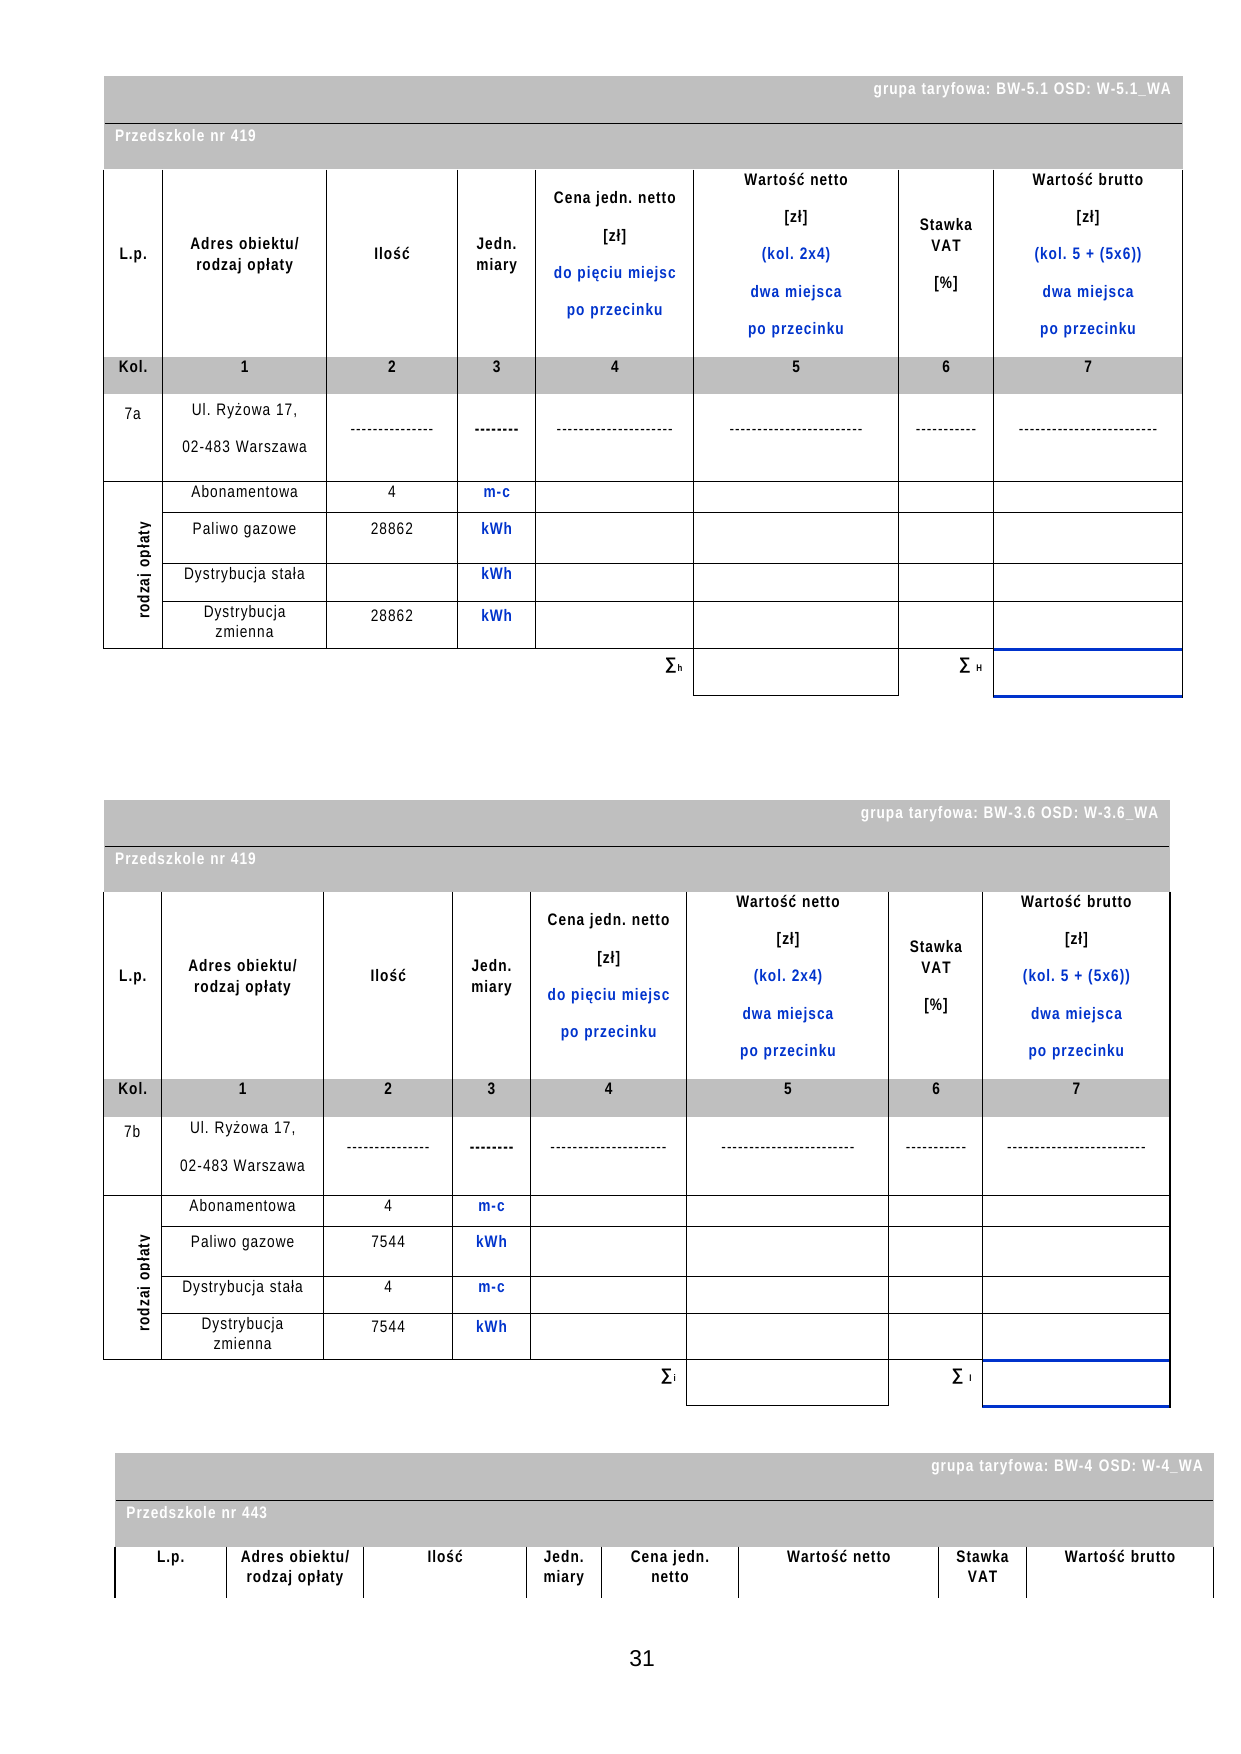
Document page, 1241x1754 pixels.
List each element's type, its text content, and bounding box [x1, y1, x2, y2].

table_cell -------- [458, 395, 535, 481]
table_cell 1 [162, 1079, 323, 1117]
table_cell --------------- [324, 1117, 452, 1195]
table_cell --------------------- [531, 1117, 686, 1195]
table_cell [899, 564, 993, 601]
table_cell Adres obiektu/ rodzaj opłaty [163, 170, 326, 357]
table_cell kWh [458, 564, 535, 601]
table_cell Abonamentowa [163, 482, 326, 512]
table_cell Ul. Ryżowa 17, 02-483 Warszawa [162, 1117, 323, 1195]
table_cell [694, 602, 898, 648]
table_cell ------------------------- [994, 395, 1182, 481]
table_cell kWh [458, 513, 535, 563]
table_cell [739, 1547, 938, 1598]
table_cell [227, 1547, 363, 1598]
table_cell [694, 564, 898, 601]
table_header [104, 76, 643, 123]
table_cell Ilość [324, 892, 452, 1079]
table_cell [889, 1196, 982, 1226]
table_cell Stawka VAT [%] [939, 1547, 1026, 1598]
table_cell [889, 1277, 982, 1312]
table_cell Wartość brutto [zł] (kol. 5 + (5x6)) dwa miejsca po przecinku [994, 170, 1182, 357]
table_cell 5 [694, 357, 898, 394]
table_cell 7 [983, 1079, 1169, 1117]
table_cell Przedszkole nr 419 [104, 124, 643, 169]
table_cell Adres obiektu/ rodzaj opłaty [162, 892, 323, 1079]
table_cell Paliwo gazowe [163, 513, 326, 563]
table_cell Ilość [327, 170, 457, 357]
table_cell [983, 1314, 1169, 1359]
table_cell Dystrybucja stała [163, 564, 326, 601]
table_cell [687, 1227, 888, 1276]
table_cell ------------------------- [983, 1117, 1169, 1195]
table_cell Dystrybucja zmienna [162, 1314, 323, 1359]
table_cell [687, 1314, 888, 1359]
table_cell 2 [327, 357, 457, 394]
table_cell m-c [458, 482, 535, 512]
table_cell Kol. [104, 357, 162, 394]
table_cell ∑ I [889, 1360, 982, 1405]
table_cell 4 [324, 1196, 452, 1226]
table_cell ------------------------ [694, 395, 898, 481]
table_cell 28862 [327, 602, 457, 648]
table_cell [694, 649, 898, 695]
table_cell --------------- [327, 395, 457, 481]
table_cell [687, 1196, 888, 1226]
table_cell 7544 [324, 1227, 452, 1276]
table_cell [531, 1196, 686, 1226]
table_cell -------- [453, 1117, 530, 1195]
table_cell rodzaj opłaty [104, 1196, 161, 1359]
table_cell 3 [453, 1079, 530, 1117]
table_cell Kol. [104, 1079, 161, 1117]
table_header [104, 800, 637, 846]
table_cell 7544 [324, 1314, 452, 1359]
table_cell [531, 1314, 686, 1359]
table_cell [531, 1227, 686, 1276]
table_header [115, 1453, 736, 1500]
table_cell kWh [453, 1314, 530, 1359]
table_header grupa taryfowa: BW-5.1 OSD: W-5.1_WA [643, 76, 1183, 123]
table_cell m-c [453, 1277, 530, 1312]
table_cell Stawka VAT [%] [899, 170, 993, 357]
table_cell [1027, 1547, 1213, 1598]
table_cell ∑ H [899, 649, 993, 695]
table_cell [983, 1196, 1169, 1226]
table_cell Przedszkole nr 419 [104, 847, 637, 892]
table_cell [994, 564, 1182, 601]
table_cell [994, 513, 1182, 563]
table_cell 3 [458, 357, 535, 394]
table_cell Cena jedn. netto [zł] do pięciu miejsc po przecinku [536, 170, 693, 357]
table_cell ∑i [104, 1360, 686, 1405]
table_cell 4 [327, 482, 457, 512]
table_cell [983, 1277, 1169, 1312]
table_cell [643, 123, 1183, 169]
table_cell rodzaj opłaty [104, 482, 162, 648]
table_cell [899, 482, 993, 512]
table_cell [983, 1227, 1169, 1276]
table_cell [736, 1500, 1214, 1547]
table_header grupa taryfowa: BW-3.6 OSD: W-3.6_WA [637, 800, 1170, 846]
table_cell [994, 651, 1182, 695]
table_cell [602, 1547, 738, 1598]
table_cell L.p. [116, 1547, 226, 1598]
table_cell Jedn. miary [527, 1547, 601, 1598]
table_cell [889, 1314, 982, 1359]
table_cell Paliwo gazowe [162, 1227, 323, 1276]
table_cell [994, 482, 1182, 512]
table_cell [327, 564, 457, 601]
table_cell L.p. [104, 892, 161, 1079]
table_cell [899, 513, 993, 563]
table_cell [536, 602, 693, 648]
table_cell Wartość netto [zł] (kol. 2x4) dwa miejsca po przecinku [687, 892, 888, 1079]
table_cell 1 [163, 357, 326, 394]
table_cell Jedn. miary [458, 170, 535, 357]
table_cell 4 [536, 357, 693, 394]
table_cell kWh [453, 1227, 530, 1276]
table_cell 4 [531, 1079, 686, 1117]
table_cell [889, 1227, 982, 1276]
table_cell Ilość [364, 1547, 526, 1598]
table_cell 2 [324, 1079, 452, 1117]
table_cell 4 [324, 1277, 452, 1312]
table_cell kWh [458, 602, 535, 648]
table_cell m-c [453, 1196, 530, 1226]
table_cell L.p. [104, 170, 162, 357]
table_cell Wartość netto [zł] (kol. 2x4) dwa miejsca po przecinku [694, 170, 898, 357]
table_cell Abonamentowa [162, 1196, 323, 1226]
table_cell Dystrybucja stała [162, 1277, 323, 1312]
table_cell [694, 513, 898, 563]
table_cell [994, 602, 1182, 648]
table_cell 7 [994, 357, 1182, 394]
table_cell [687, 1360, 888, 1405]
table_cell 6 [889, 1079, 982, 1117]
table_cell 7b [104, 1117, 161, 1195]
table_cell --------------------- [536, 395, 693, 481]
table_cell [536, 564, 693, 601]
table_cell [536, 513, 693, 563]
table_cell [694, 482, 898, 512]
table_cell [899, 602, 993, 648]
table_cell [687, 1277, 888, 1312]
table_cell Przedszkole nr 443 [115, 1500, 736, 1547]
table_cell ∑h [104, 649, 693, 695]
table_cell [637, 846, 1170, 892]
table_cell ----------- [889, 1117, 982, 1195]
table_cell Wartość brutto [zł] (kol. 5 + (5x6)) dwa miejsca po przecinku [983, 892, 1169, 1079]
table_cell 28862 [327, 513, 457, 563]
table_cell [536, 482, 693, 512]
table_cell [983, 1362, 1169, 1405]
table_cell 5 [687, 1079, 888, 1117]
table_header grupa taryfowa: BW-4 OSD: W-4_WA [736, 1453, 1214, 1500]
table_cell Dystrybucja zmienna [163, 602, 326, 648]
table_cell 7a [104, 395, 162, 481]
table_cell Jedn. miary [453, 892, 530, 1079]
table_cell Cena jedn. netto [zł] do pięciu miejsc po przecinku [531, 892, 686, 1079]
table_cell ------------------------ [687, 1117, 888, 1195]
table_cell Ul. Ryżowa 17, 02-483 Warszawa [163, 395, 326, 481]
table_cell [531, 1277, 686, 1312]
table_cell Stawka VAT [%] [889, 892, 982, 1079]
table_cell ----------- [899, 395, 993, 481]
table_cell 6 [899, 357, 993, 394]
